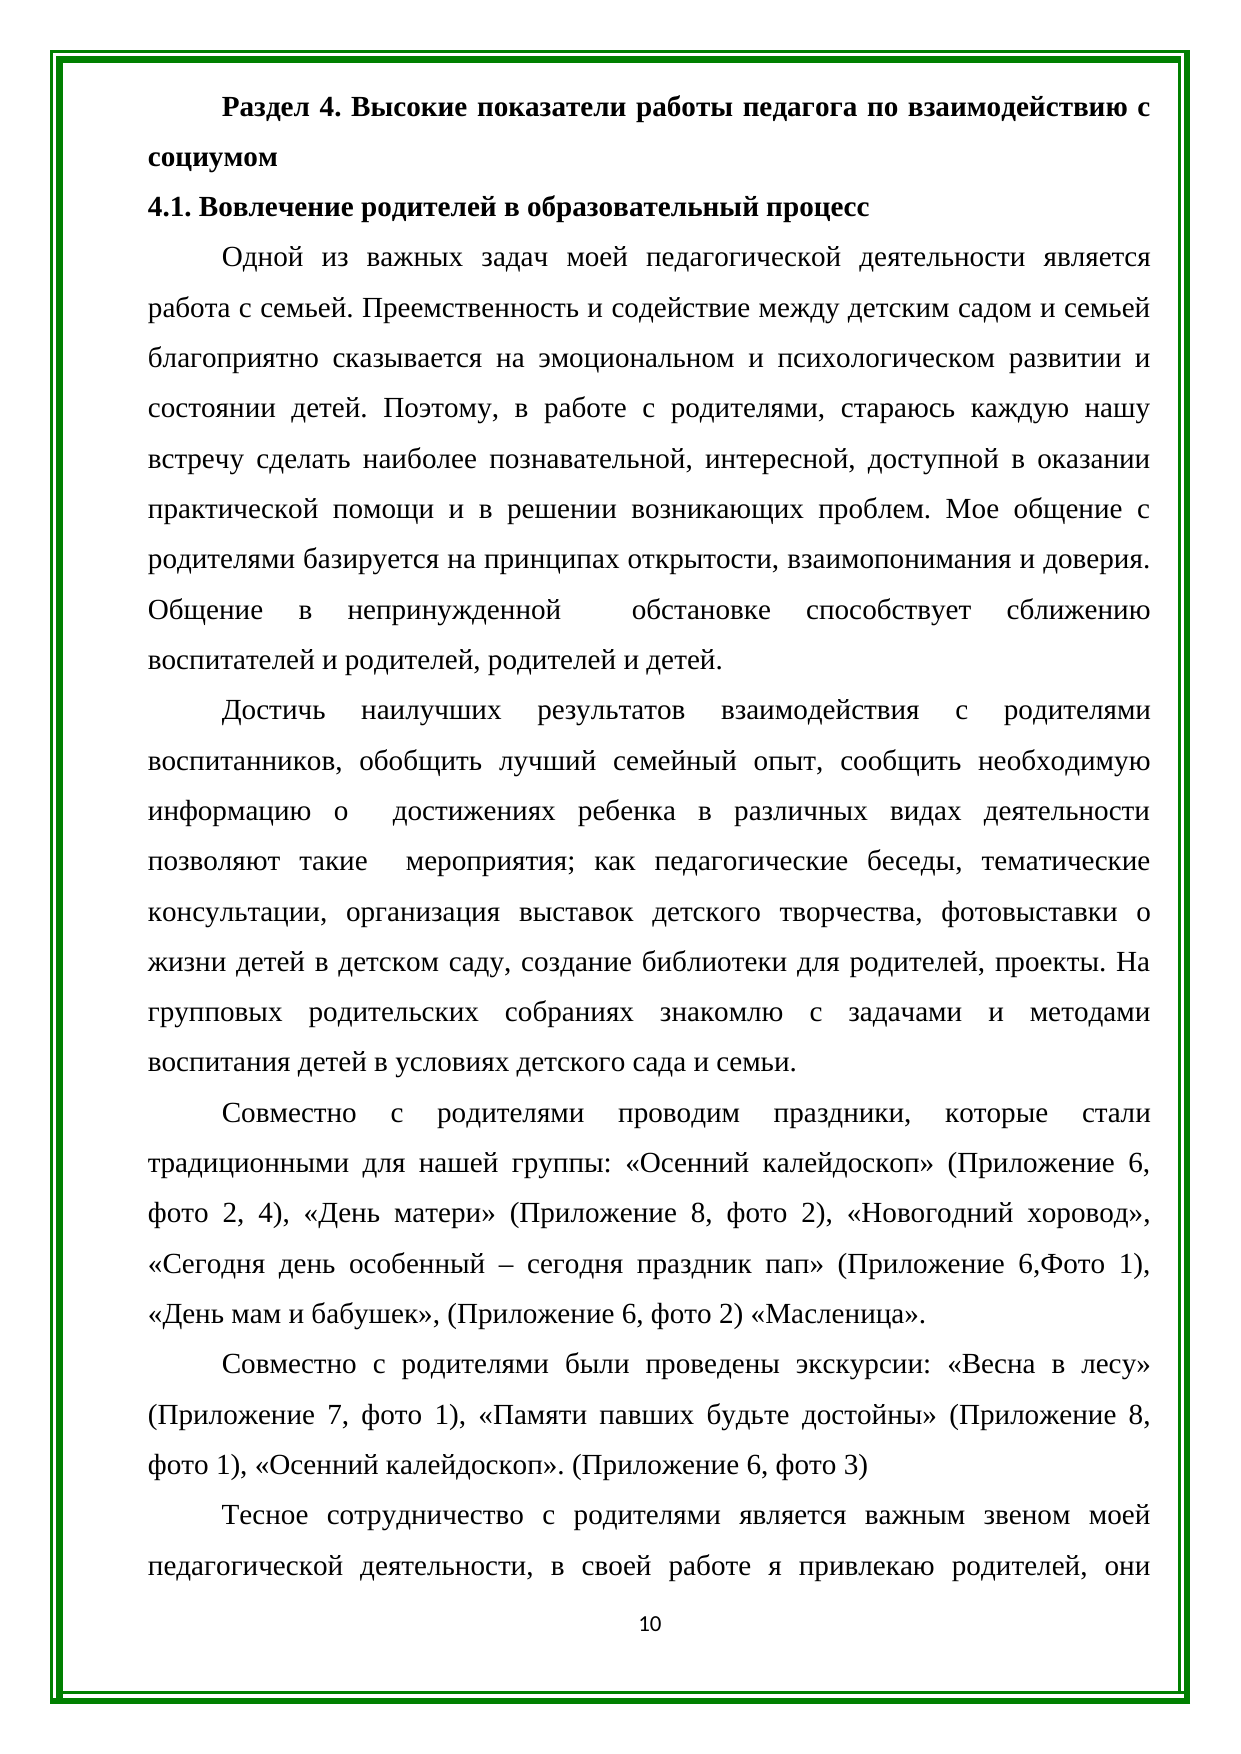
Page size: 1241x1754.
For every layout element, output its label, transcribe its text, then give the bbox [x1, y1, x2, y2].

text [148, 1497, 1152, 1581]
subtitle 4.1. Вовлечение родителей в образовательный процесс [148, 189, 1152, 223]
text Совместно с родителями были проведены экскурсии: «Весна в лесу» (Приложение 7, фото 1), «Памяти павших будьте достойны» (Приложение 8, фото 1), «Осенний калейдоскоп». (Приложение 6, фото 3) [148, 1346, 1152, 1481]
text Одной из важных задач моей педагогической деятельности является работа с семьей. Преемственность и содействие между детским садом и семьей благоприятно сказывается на эмоциональном и психологическом развитии и состоянии детей. Поэтому, в работе с родителями, стараюсь каждую нашу встречу сделать наиболее познавательной, интересной, доступной в оказании практической помощи и в решении возникающих проблем. Мое общение с родителями базируется на принципах открытости, взаимопонимания и доверия. Общение в непринужденной обстановке способствует сближению воспитателей и родителей, родителей и детей. [148, 239, 1152, 676]
text Достичь наилучших результатов взаимодействия с родителями воспитанников, обобщить лучший семейный опыт, сообщить необходимую информацию о достижениях ребенка в различных видах деятельности позволяют такие мероприятия; как педагогические беседы, тематические консультации, организация выставок детского творчества, фотовыставки о жизни детей в детском саду, создание библиотеки для родителей, проекты. На групповых родительских собраниях знакомлю с задачами и методами воспитания детей в условиях детского сада и семьи. [148, 692, 1152, 1078]
subtitle Раздел 4. Высокие показатели работы педагога по взаимодействию с социумом [148, 89, 1152, 172]
text Совместно с родителями проводим праздники, которые стали традиционными для нашей группы: «Осенний калейдоскоп» (Приложение 6, фото 2, 4), «День матери» (Приложение 8, фото 2), «Новогодний хоровод», «Сегодня день особенный – сегодня праздник пап» (Приложение 6,Фото 1), «День мам и бабушек», (Приложение 6, фото 2) «Масленица». [148, 1095, 1152, 1330]
